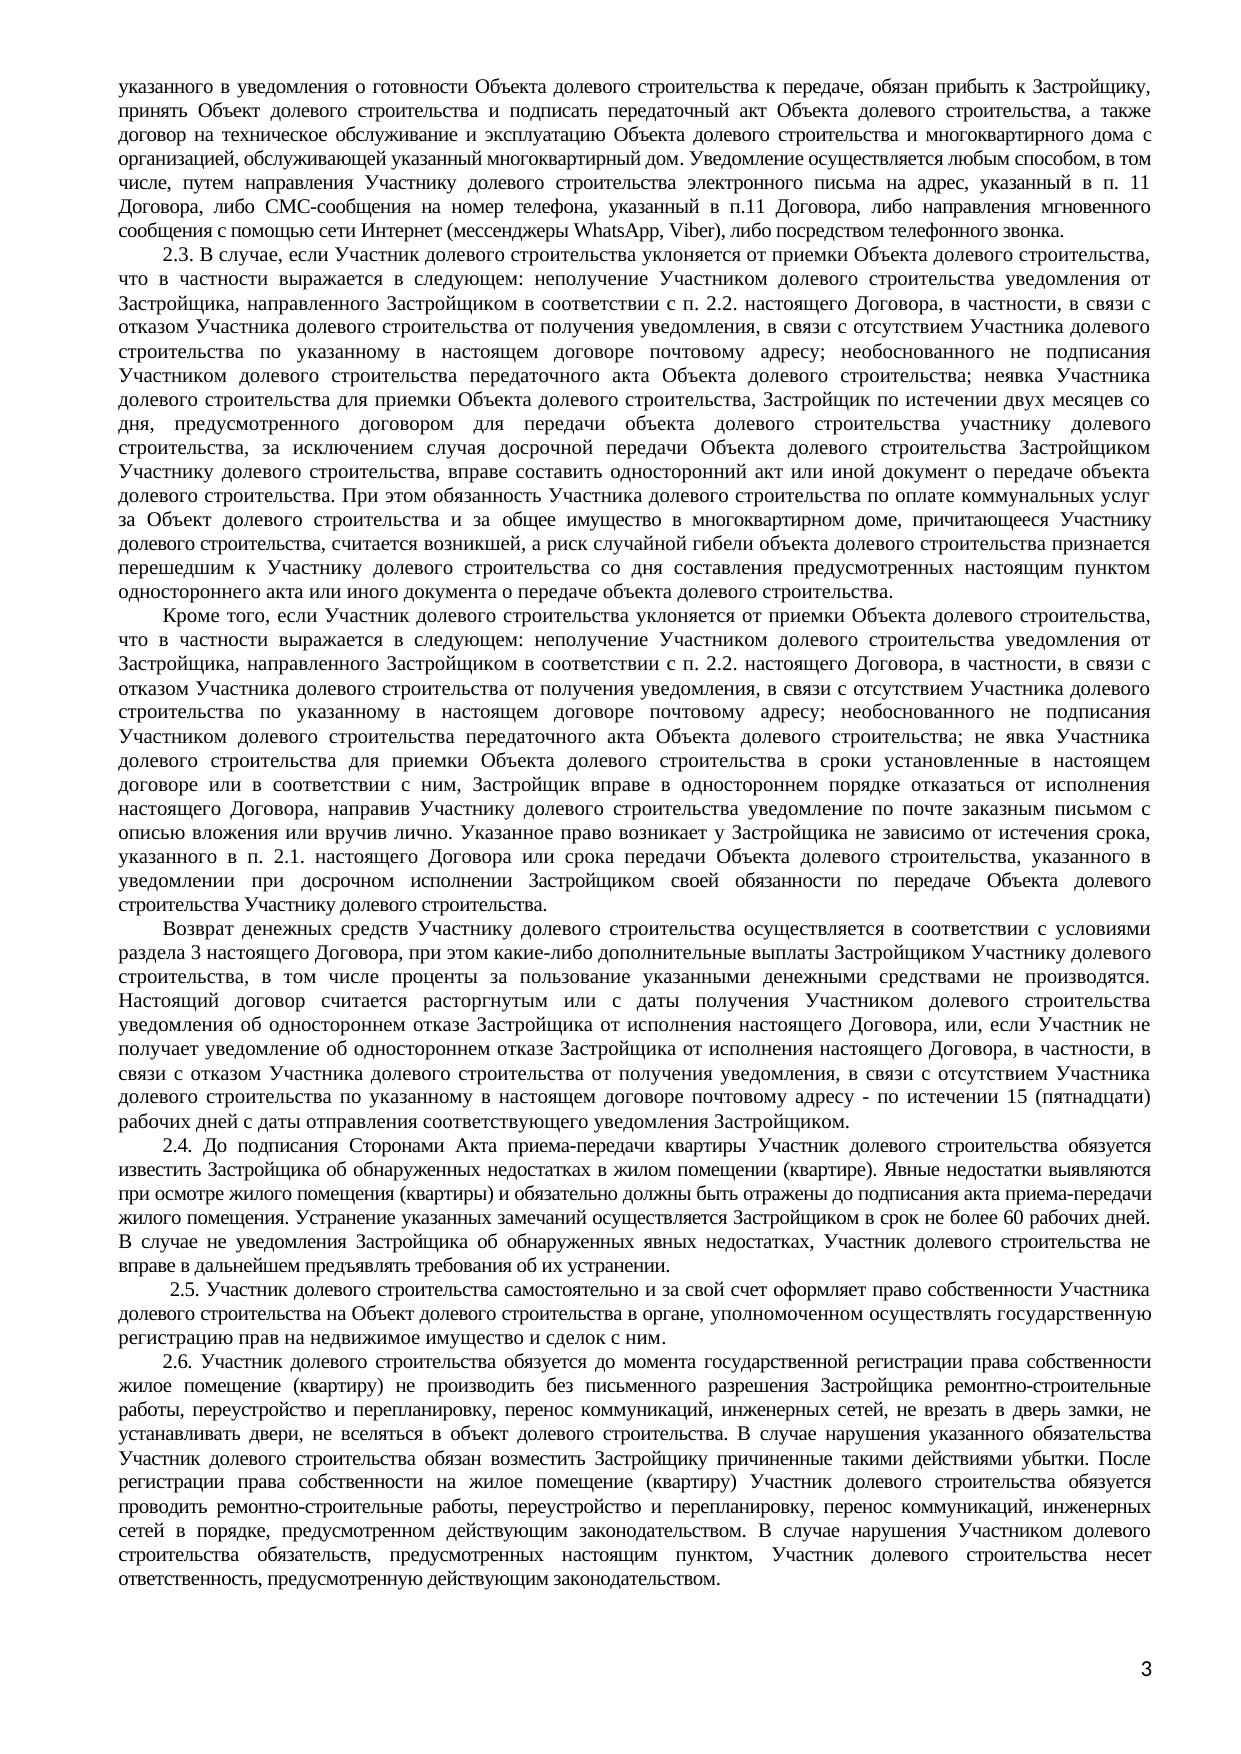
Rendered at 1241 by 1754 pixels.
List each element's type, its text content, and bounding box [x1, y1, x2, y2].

text 2.3. В случае, если Участник долевого строительства уклоняется от приемки Объекта долевого строительства, что в частности выражается в следующем: неполучение Участником долевого строительства уведомления от Застройщика, направленного Застройщиком в соответствии с п. 2.2. настоящего Договора, в частности, в связи с отказом Участника долевого строительства от получения уведомления, в связи с отсутствием Участника долевого строительства по указанному в настоящем договоре почтовому адресу; необоснованного не подписания Участником долевого строительства передаточного акта Объекта долевого строительства; неявка Участника долевого строительства для приемки Объекта долевого строительства, Застройщик по истечении двух месяцев со дня, предусмотренного договором для передачи объекта долевого строительства участнику долевого строительства, за исключением случая досрочной передачи Объекта долевого строительства Застройщиком Участнику долевого строительства, вправе составить односторонний акт или иной документ о передаче объекта долевого строительства. При этом обязанность Участника долевого строительства по оплате коммунальных услуг за Объект долевого строительства и за общее имущество в многоквартирном доме, причитающееся Участнику долевого строительства, считается возникшей, а риск случайной гибели объекта долевого строительства признается перешедшим к Участнику долевого строительства со дня составления предусмотренных настоящим пунктом одностороннего акта или иного документа о передаче объекта долевого строительства. [118, 242, 1152, 603]
text 2.5. Участник долевого строительства самостоятельно и за свой счет оформляет право собственности Участника долевого строительства на Объект долевого строительства в органе, уполномоченном осуществлять государственную регистрацию прав на недвижимое имущество и сделок с ним. [118, 1277, 1152, 1349]
text Возврат денежных средств Участнику долевого строительства осуществляется в соответствии с условиями раздела 3 настоящего Договора, при этом какие-либо дополнительные выплаты Застройщиком Участнику долевого строительства, в том числе проценты за пользование указанными денежными средствами не производятся. Настоящий договор считается расторгнутым или с даты получения Участником долевого строительства уведомления об одностороннем отказе Застройщика от исполнения настоящего Договора, или, если Участник не получает уведомление об одностороннем отказе Застройщика от исполнения настоящего Договора, в частности, в связи с отказом Участника долевого строительства от получения уведомления, в связи с отсутствием Участника долевого строительства по указанному в настоящем договоре почтовому адресу - по истечении 15 (пятнадцати) рабочих дней с даты отправления соответствующего уведомления Застройщиком. [118, 916, 1152, 1133]
text Кроме того, если Участник долевого строительства уклоняется от приемки Объекта долевого строительства, что в частности выражается в следующем: неполучение Участником долевого строительства уведомления от Застройщика, направленного Застройщиком в соответствии с п. 2.2. настоящего Договора, в частности, в связи с отказом Участника долевого строительства от получения уведомления, в связи с отсутствием Участника долевого строительства по указанному в настоящем договоре почтовому адресу; необоснованного не подписания Участником долевого строительства передаточного акта Объекта долевого строительства; не явка Участника долевого строительства для приемки Объекта долевого строительства в сроки установленные в настоящем договоре или в соответствии с ним, Застройщик вправе в одностороннем порядке отказаться от исполнения настоящего Договора, направив Участнику долевого строительства уведомление по почте заказным письмом с описью вложения или вручив лично. Указанное право возникает у Застройщика не зависимо от истечения срока, указанного в п. 2.1. настоящего Договора или срока передачи Объекта долевого строительства, указанного в уведомлении при досрочном исполнении Застройщиком своей обязанности по передаче Объекта долевого строительства Участнику долевого строительства. [118, 603, 1152, 916]
text 2.6. Участник долевого строительства обязуется до момента государственной регистрации права собственности жилое помещение (квартиру) не производить без письменного разрешения Застройщика ремонтно-строительные работы, переустройство и перепланировку, перенос коммуникаций, инженерных сетей, не врезать в дверь замки, не устанавливать двери, не вселяться в объект долевого строительства. В случае нарушения указанного обязательства Участник долевого строительства обязан возместить Застройщику причиненные такими действиями убытки. После регистрации права собственности на жилое помещение (квартиру) Участник долевого строительства обязуется проводить ремонтно-строительные работы, переустройство и перепланировку, перенос коммуникаций, инженерных сетей в порядке, предусмотренном действующим законодательством. В случае нарушения Участником долевого строительства обязательств, предусмотренных настоящим пунктом, Участник долевого строительства несет ответственность, предусмотренную действующим законодательством. [118, 1349, 1152, 1590]
text 2.4. До подписания Сторонами Акта приема-передачи квартиры Участник долевого строительства обязуется известить Застройщика об обнаруженных недостатках в жилом помещении (квартире). Явные недостатки выявляются при осмотре жилого помещения (квартиры) и обязательно должны быть отражены до подписания акта приема-передачи жилого помещения. Устранение указанных замечаний осуществляется Застройщиком в срок не более 60 рабочих дней. В случае не уведомления Застройщика об обнаруженных явных недостатках, Участник долевого строительства не вправе в дальнейшем предъявлять требования об их устранении. [118, 1133, 1152, 1277]
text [118, 74, 1152, 242]
